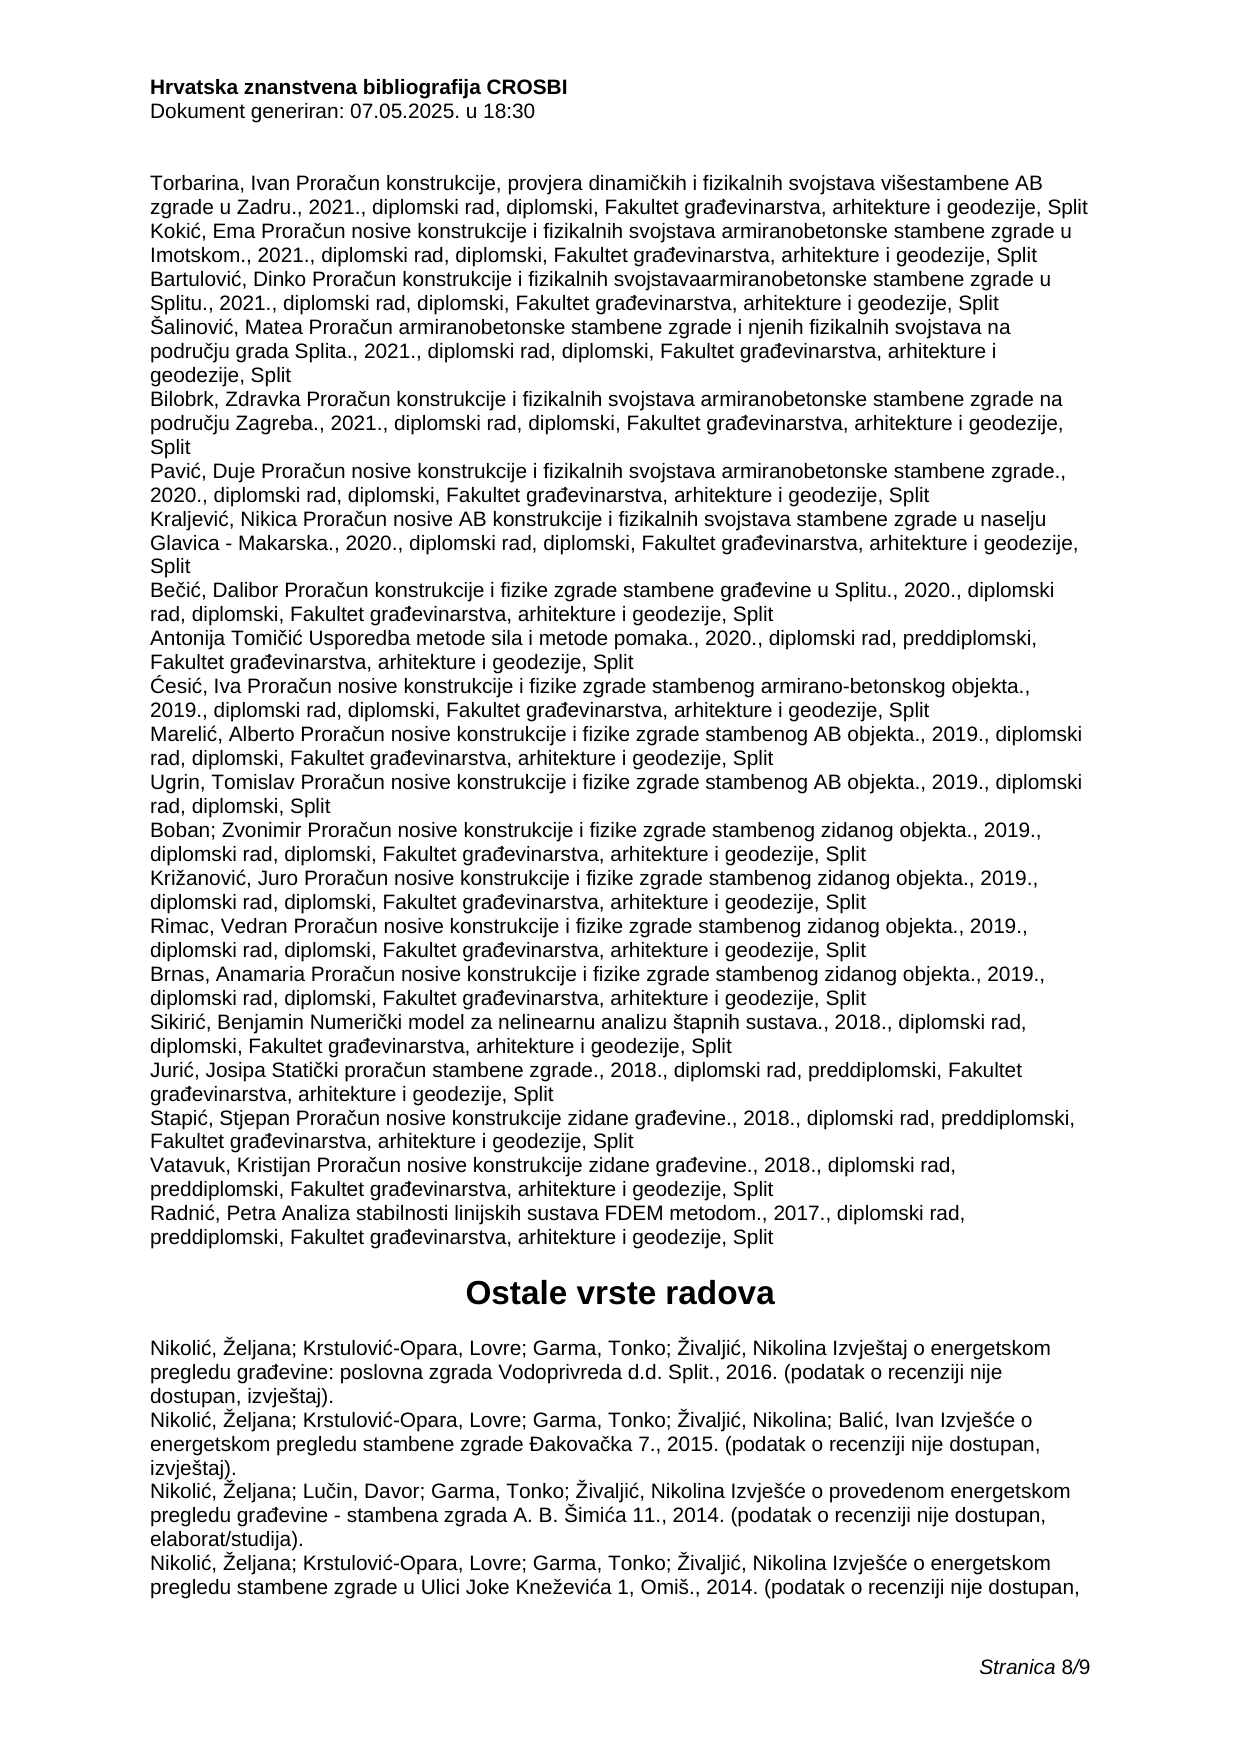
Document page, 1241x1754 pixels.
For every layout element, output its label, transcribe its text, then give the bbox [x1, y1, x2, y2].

text Bilobrk, Zdravka [150, 387, 1090, 458]
text Bečić, Dalibor [150, 578, 1090, 626]
text Sikirić, Benjamin [150, 1009, 1090, 1057]
text Boban; Zvonimir [150, 818, 1090, 866]
text Torbarina, Ivan [150, 171, 1090, 219]
text Stapić, Stjepan [150, 1105, 1090, 1153]
text Kraljević, Nikica [150, 506, 1090, 578]
text Bartulović, Dinko [150, 267, 1090, 315]
text Radnić, Petra [150, 1201, 1090, 1249]
text Ćesić, Iva [150, 674, 1090, 722]
text Ugrin, Tomislav [150, 770, 1090, 818]
text Kokić, Ema [150, 219, 1090, 267]
text Križanović, Juro [150, 866, 1090, 914]
text Jurić, Josipa [150, 1057, 1090, 1105]
text Pavić, Duje [150, 458, 1090, 506]
text Nikolić, Željana; Lučin, Davor; Garma, Tonko; Živaljić, Nikolina [150, 1479, 1090, 1551]
text Antonija Tomičić [150, 626, 1090, 674]
text Nikolić, Željana; Krstulović-Opara, Lovre; Garma, Tonko; Živaljić, Nikolina [150, 1336, 1090, 1407]
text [150, 1551, 1090, 1599]
text Vatavuk, Kristijan [150, 1153, 1090, 1201]
text Brnas, Anamaria [150, 962, 1090, 1009]
text Rimac, Vedran [150, 914, 1090, 962]
subtitle Ostale vrste radova [150, 1273, 1090, 1312]
text Šalinović, Matea [150, 315, 1090, 387]
text Marelić, Alberto [150, 722, 1090, 770]
text Nikolić, Željana; Krstulović-Opara, Lovre; Garma, Tonko; Živaljić, Nikolina; Balić, Ivan [150, 1407, 1090, 1479]
